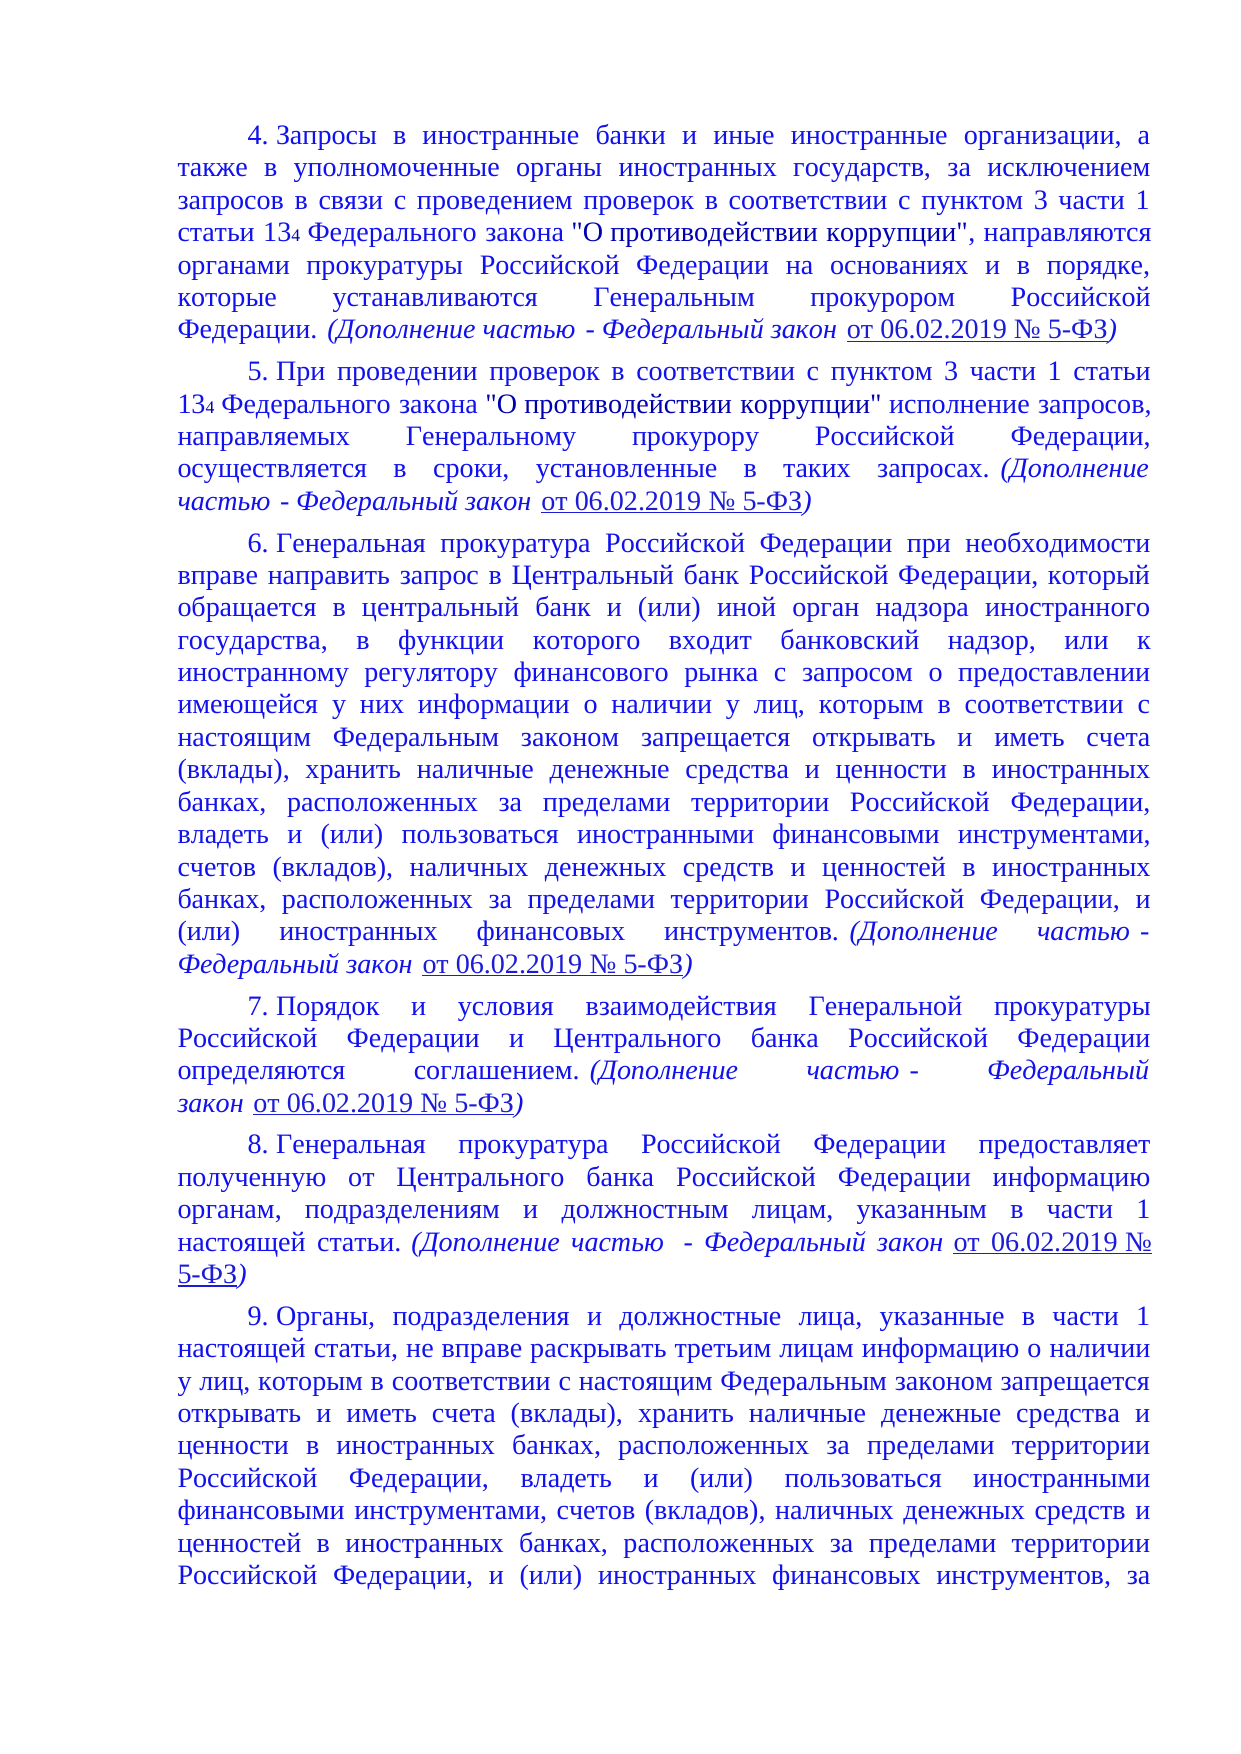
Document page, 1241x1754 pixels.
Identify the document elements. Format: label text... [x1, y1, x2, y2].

text 6. Генеральная прокуратура Российской Федерации при необходимости вправе направить запрос в Центральный банк Российской Федерации, который обращается в центральный банк и (или) иной орган надзора иностранного государства, в функции которого входит банковский надзор, или к иностранному регулятору финансового рынка с запросом о предоставлении имеющейся у них информации о наличии у лиц, которым в соответствии с настоящим Федеральным законом запрещается открывать и иметь счета (вклады), хранить наличные денежные средства и ценности в иностранных банках, расположенных за пределами территории Российской Федерации, владеть и (или) пользоваться иностранными финансовыми инструментами, счетов (вкладов), наличных денежных средств и ценностей в иностранных банках, расположенных за пределами территории Российской Федерации, и (или) иностранных финансовых инструментов. (Дополнение частью - Федеральный закон от 06.02.2019 № 5-ФЗ) [177, 526, 1152, 979]
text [177, 1299, 1152, 1590]
text 7. Порядок и условия взаимодействия Генеральной прокуратуры Российской Федерации и Центрального банка Российской Федерации определяются соглашением. (Дополнение частью - Федеральный закон от 06.02.2019 № 5-ФЗ) [177, 988, 1152, 1118]
text 5. При проведении проверок в соответствии с пунктом 3 части 1 статьи 134 Федерального закона "О противодействии коррупции" исполнение запросов, направляемых Генеральному прокурору Российской Федерации, осуществляется в сроки, установленные в таких запросах. (Дополнение частью - Федеральный закон от 06.02.2019 № 5-ФЗ) [177, 354, 1152, 516]
text 4. Запросы в иностранные банки и иные иностранные организации, а также в уполномоченные органы иностранных государств, за исключением запросов в связи с проведением проверок в соответствии с пунктом 3 части 1 статьи 134 Федерального закона "О противодействии коррупции", направляются органами прокуратуры Российской Федерации на основаниях и в порядке, которые устанавливаются Генеральным прокурором Российской Федерации. (Дополнение частью - Федеральный закон от 06.02.2019 № 5-ФЗ) [177, 118, 1152, 345]
text 8. Генеральная прокуратура Российской Федерации предоставляет полученную от Центрального банка Российской Федерации информацию органам, подразделениям и должностным лицам, указанным в части 1 настоящей статьи. (Дополнение частью - Федеральный закон от 06.02.2019 № 5-ФЗ) [177, 1127, 1152, 1289]
